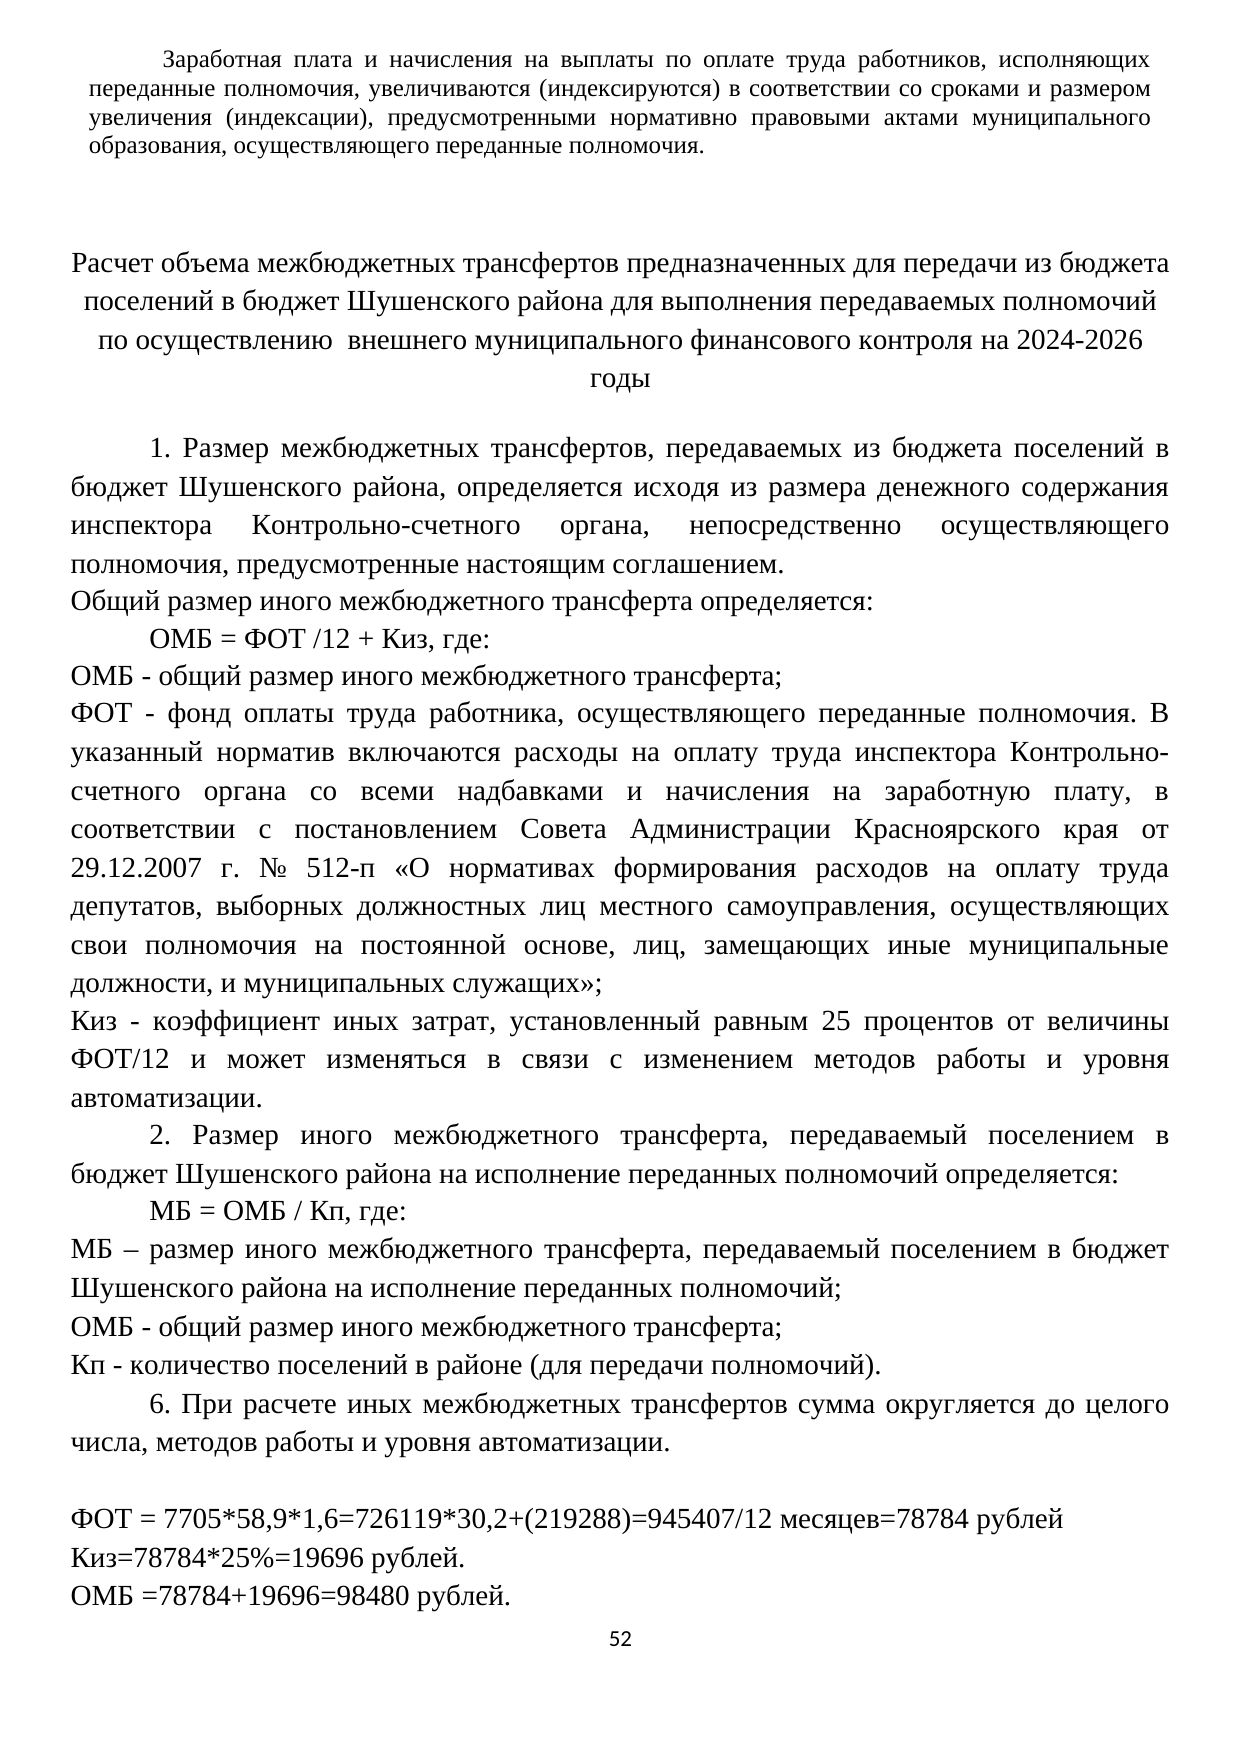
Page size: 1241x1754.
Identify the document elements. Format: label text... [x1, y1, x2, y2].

text Заработная плата и начисления на выплаты по оплате труда работников, исполняющих переданные полномочия, увеличиваются (индексируются) в соответствии со сроками и размером увеличения (индексации), предусмотренными нормативно правовыми актами муниципального образования, осуществляющего переданные полномочия. [89, 44, 1152, 159]
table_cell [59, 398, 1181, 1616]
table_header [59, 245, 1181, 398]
